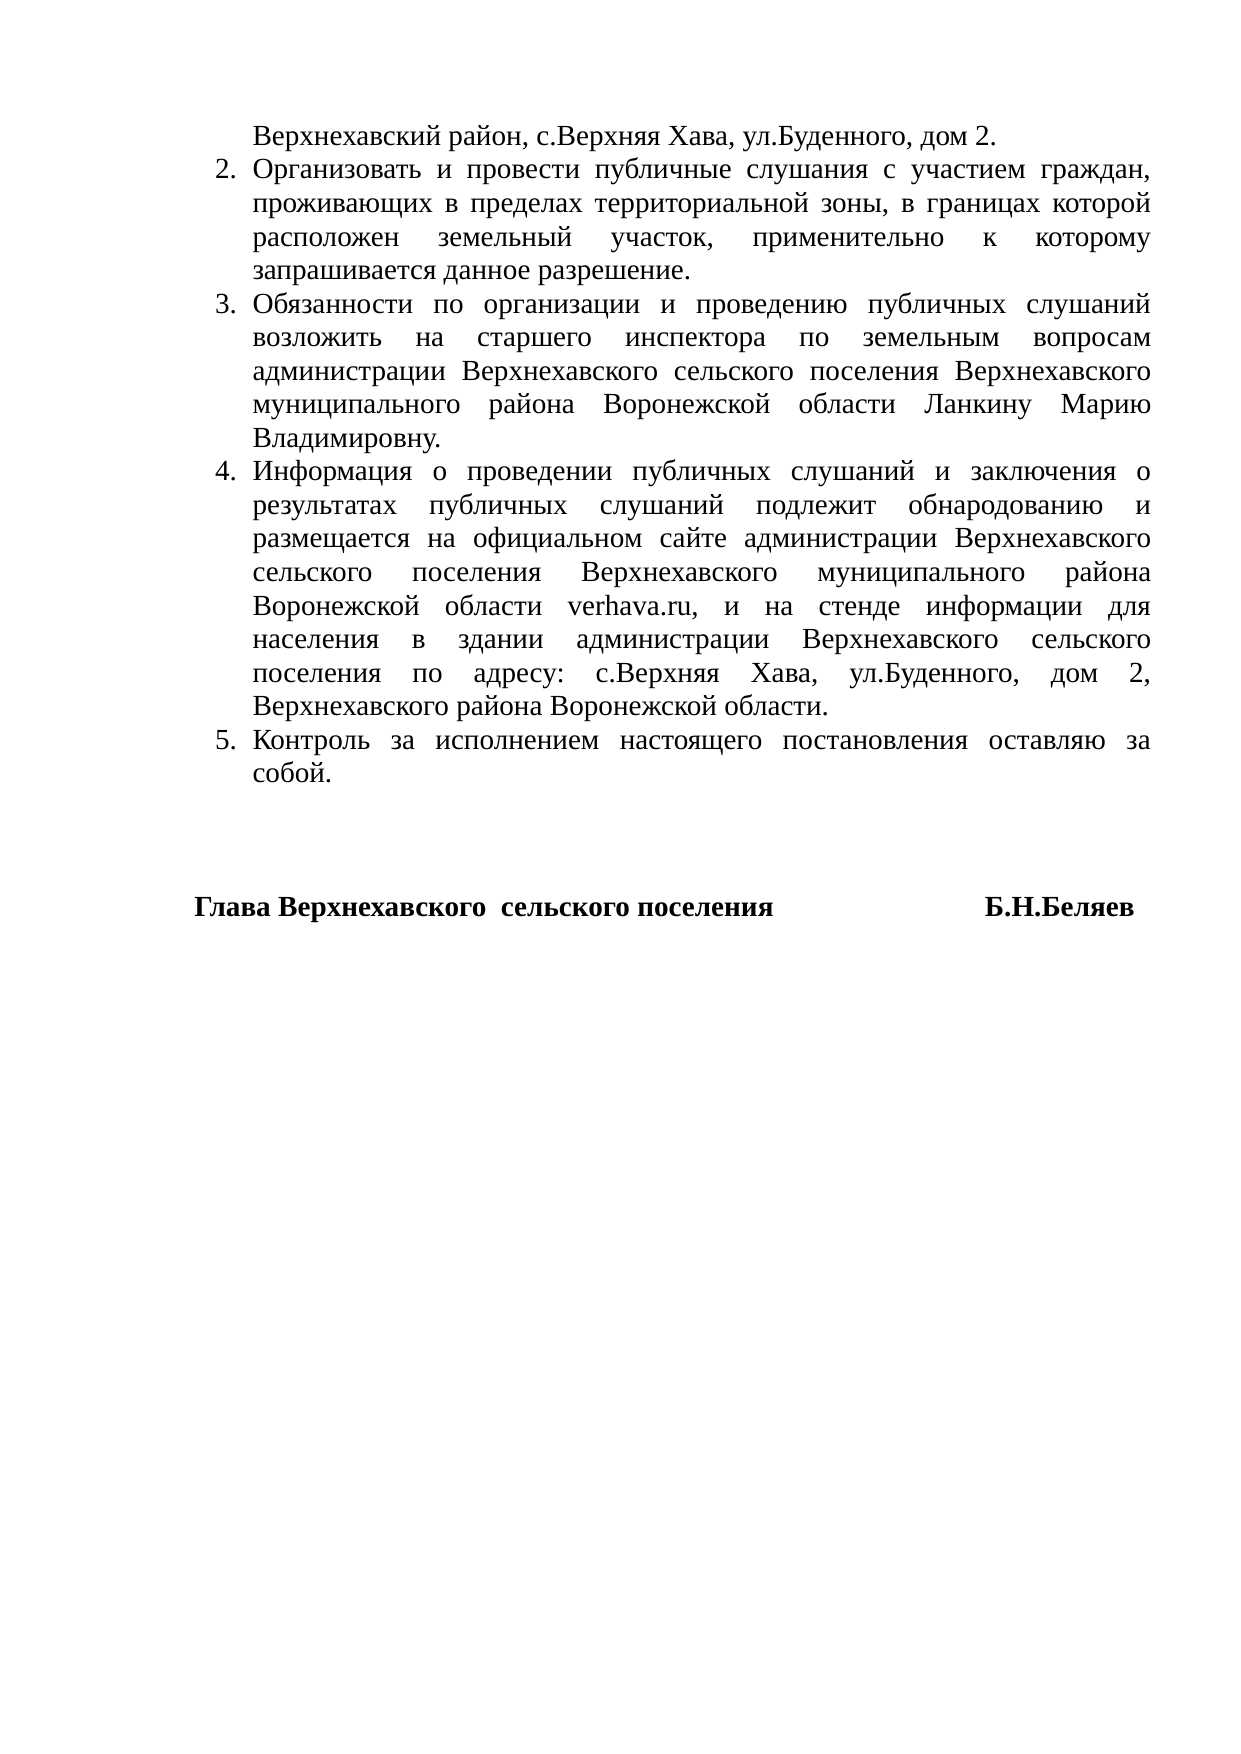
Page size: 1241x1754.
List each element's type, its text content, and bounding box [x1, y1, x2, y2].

list Организовать и провести публичные слушания с участием граждан, проживающих в пределах территориальной зоны, в границах которой расположен земельный участок, применительно к которому запрашивается данное разрешение. [215, 152, 1152, 286]
list Обязанности по организации и проведению публичных слушаний возложить на старшего инспектора по земельным вопросам администрации Верхнехавского сельского поселения Верхнехавского муниципального района Воронежской области Ланкину Марию Владимировну. [215, 286, 1152, 453]
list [215, 118, 1152, 152]
list Информация о проведении публичных слушаний и заключения о результатах публичных слушаний подлежит обнародованию и размещается на официальном сайте администрации Верхнехавского сельского поселения Верхнехавского муниципального района Воронежской области verhava.ru, и на стенде информации для населения в здании администрации Верхнехавского сельского поселения по адресу: с.Верхняя Хава, ул.Буденного, дом 2, Верхнехавского района Воронежской области. [215, 453, 1152, 722]
list Контроль за исполнением настоящего постановления оставляю за собой. [215, 722, 1152, 789]
text Глава Верхнехавского сельского поселения Б.Н.Беляев [177, 889, 1152, 923]
